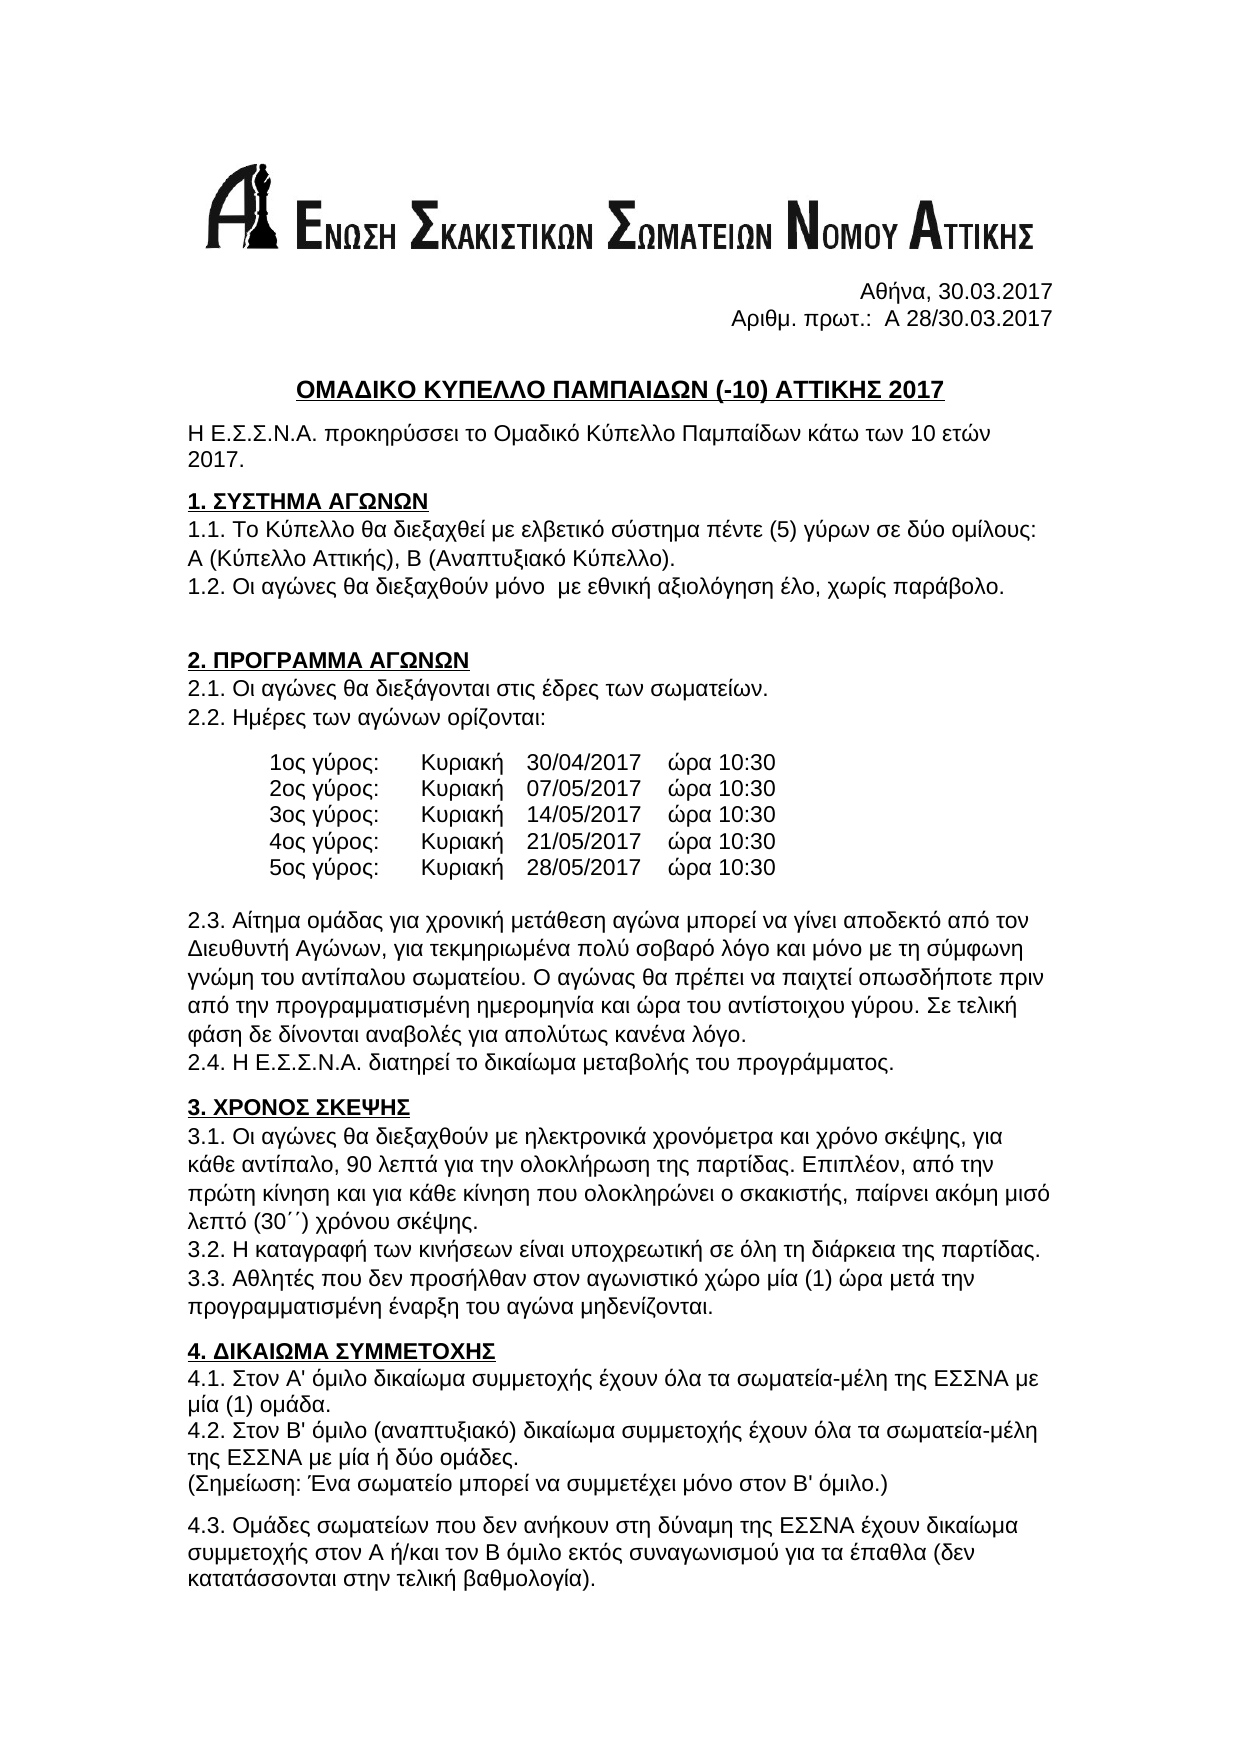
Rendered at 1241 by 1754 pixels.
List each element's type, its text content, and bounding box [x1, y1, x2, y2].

table_header 30/04/2017 [515, 749, 656, 775]
text ΟΜΑΔΙΚΟ ΚΥΠΕΛΛΟ ΠΑΜΠΑΙΔΩΝ (-10) ΑΤΤΙΚΗΣ 2017 [187, 375, 1053, 404]
table_cell 21/05/2017 [515, 828, 656, 854]
text 2.3. Αίτημα ομάδας για χρονική μετάθεση αγώνα μπορεί να γίνει αποδεκτό από τον Διευθυντή Αγώνων, για τεκμηριωμένα πολύ σοβαρό λόγο και μόνο με τη σύμφωνη γνώμη του αντίπαλου σωματείου. Ο αγώνας θα πρέπει να παιχτεί οπωσδήποτε πριν από την προγραμματισμένη ημερομηνία και ώρα του αντίστοιχου γύρου. Σε τελική φάση δε δίνονται αναβολές για απολύτως κανένα λόγο. 2.4. Η Ε.Σ.Σ.Ν.Α. διατηρεί το δικαίωμα μεταβολής του προγράμματος. [187, 907, 1053, 1075]
table_cell 14/05/2017 [515, 801, 656, 828]
table_cell ώρα 10:30 [656, 801, 789, 828]
text 3. ΧΡΟΝΟΣ ΣΚΕΨΗΣ 3.1. Οι αγώνες θα διεξαχθούν με ηλεκτρονικά χρονόμετρα και χρόνο σκέψης, για κάθε αντίπαλο, 90 λεπτά για την ολοκλήρωση της παρτίδας. Επιπλέον, από την πρώτη κίνηση και για κάθε κίνηση που ολοκληρώνει ο σκακιστής, παίρνει ακόμη μισό λεπτό (30΄΄) χρόνου σκέψης. 3.2. Η καταγραφή των κινήσεων είναι υποχρεωτική σε όλη τη διάρκεια της παρτίδας. 3.3. Αθλητές που δεν προσήλθαν στον αγωνιστικό χώρο μία (1) ώρα μετά την προγραμματισμένη έναρξη του αγώνα μηδενίζονται. [187, 1094, 1053, 1319]
table_cell 5ος γύρος: [258, 854, 409, 881]
text 2. ΠΡΟΓΡΑΜΜΑ ΑΓΩΝΩΝ 2.1. Οι αγώνες θα διεξάγονται στις έδρες των σωματείων. 2.2. Ημέρες των αγώνων ορίζονται: [187, 618, 1053, 730]
table_cell 28/05/2017 [515, 854, 656, 881]
text Αριθμ. πρωτ.: Α 28/30.03.2017 [187, 304, 1053, 331]
text 4.3. Ομάδες σωματείων που δεν ανήκουν στη δύναμη της ΕΣΣΝΑ έχουν δικαίωμα συμμετοχής στον Α ή/και τον Β όμιλο εκτός συναγωνισμού για τα έπαθλα (δεν κατατάσσονται στην τελική βαθμολογία). [187, 1512, 1053, 1591]
table_cell ώρα 10:30 [656, 828, 789, 854]
table_cell 4ος γύρος: [258, 828, 409, 854]
table_cell ώρα 10:30 [656, 854, 789, 881]
text Η Ε.Σ.Σ.Ν.Α. προκηρύσσει το Ομαδικό Κύπελλο Παμπαίδων κάτω των 10 ετών 2017. [187, 419, 1053, 472]
text 1. ΣΥΣΤΗΜΑ ΑΓΩΝΩΝ 1.1. Το Κύπελλο θα διεξαχθεί με ελβετικό σύστημα πέντε (5) γύρων σε δύο ομίλους: Α (Κύπελλο Αττικής), Β (Αναπτυξιακό Κύπελλο). 1.2. Οι αγώνες θα διεξαχθούν μόνο με εθνική αξιολόγηση έλο, χωρίς παράβολο. [187, 488, 1053, 599]
picture [188, 150, 1053, 279]
table_cell Κυριακή [409, 801, 515, 828]
table_header 1ος γύρος: [258, 749, 409, 775]
table_cell Κυριακή [409, 828, 515, 854]
table_cell 2ος γύρος: [258, 775, 409, 801]
table_cell Κυριακή [409, 854, 515, 881]
text 4. ΔΙΚΑΙΩΜΑ ΣΥΜΜΕΤΟΧΗΣ 4.1. Στον Α' όμιλο δικαίωμα συμμετοχής έχουν όλα τα σωματεία-μέλη της ΕΣΣΝΑ με μία (1) ομάδα. 4.2. Στον Β' όμιλο (αναπτυξιακό) δικαίωμα συμμετοχής έχουν όλα τα σωματεία-μέλη της ΕΣΣΝΑ με μία ή δύο ομάδες. (Σημείωση: Ένα σωματείο μπορεί να συμμετέχει μόνο στον Β' όμιλο.) [187, 1338, 1053, 1496]
table_header ώρα 10:30 [656, 749, 789, 775]
table_cell Κυριακή [409, 775, 515, 801]
table_cell 3ος γύρος: [258, 801, 409, 828]
table_header Κυριακή [409, 749, 515, 775]
table_cell ώρα 10:30 [656, 775, 789, 801]
table_cell 07/05/2017 [515, 775, 656, 801]
